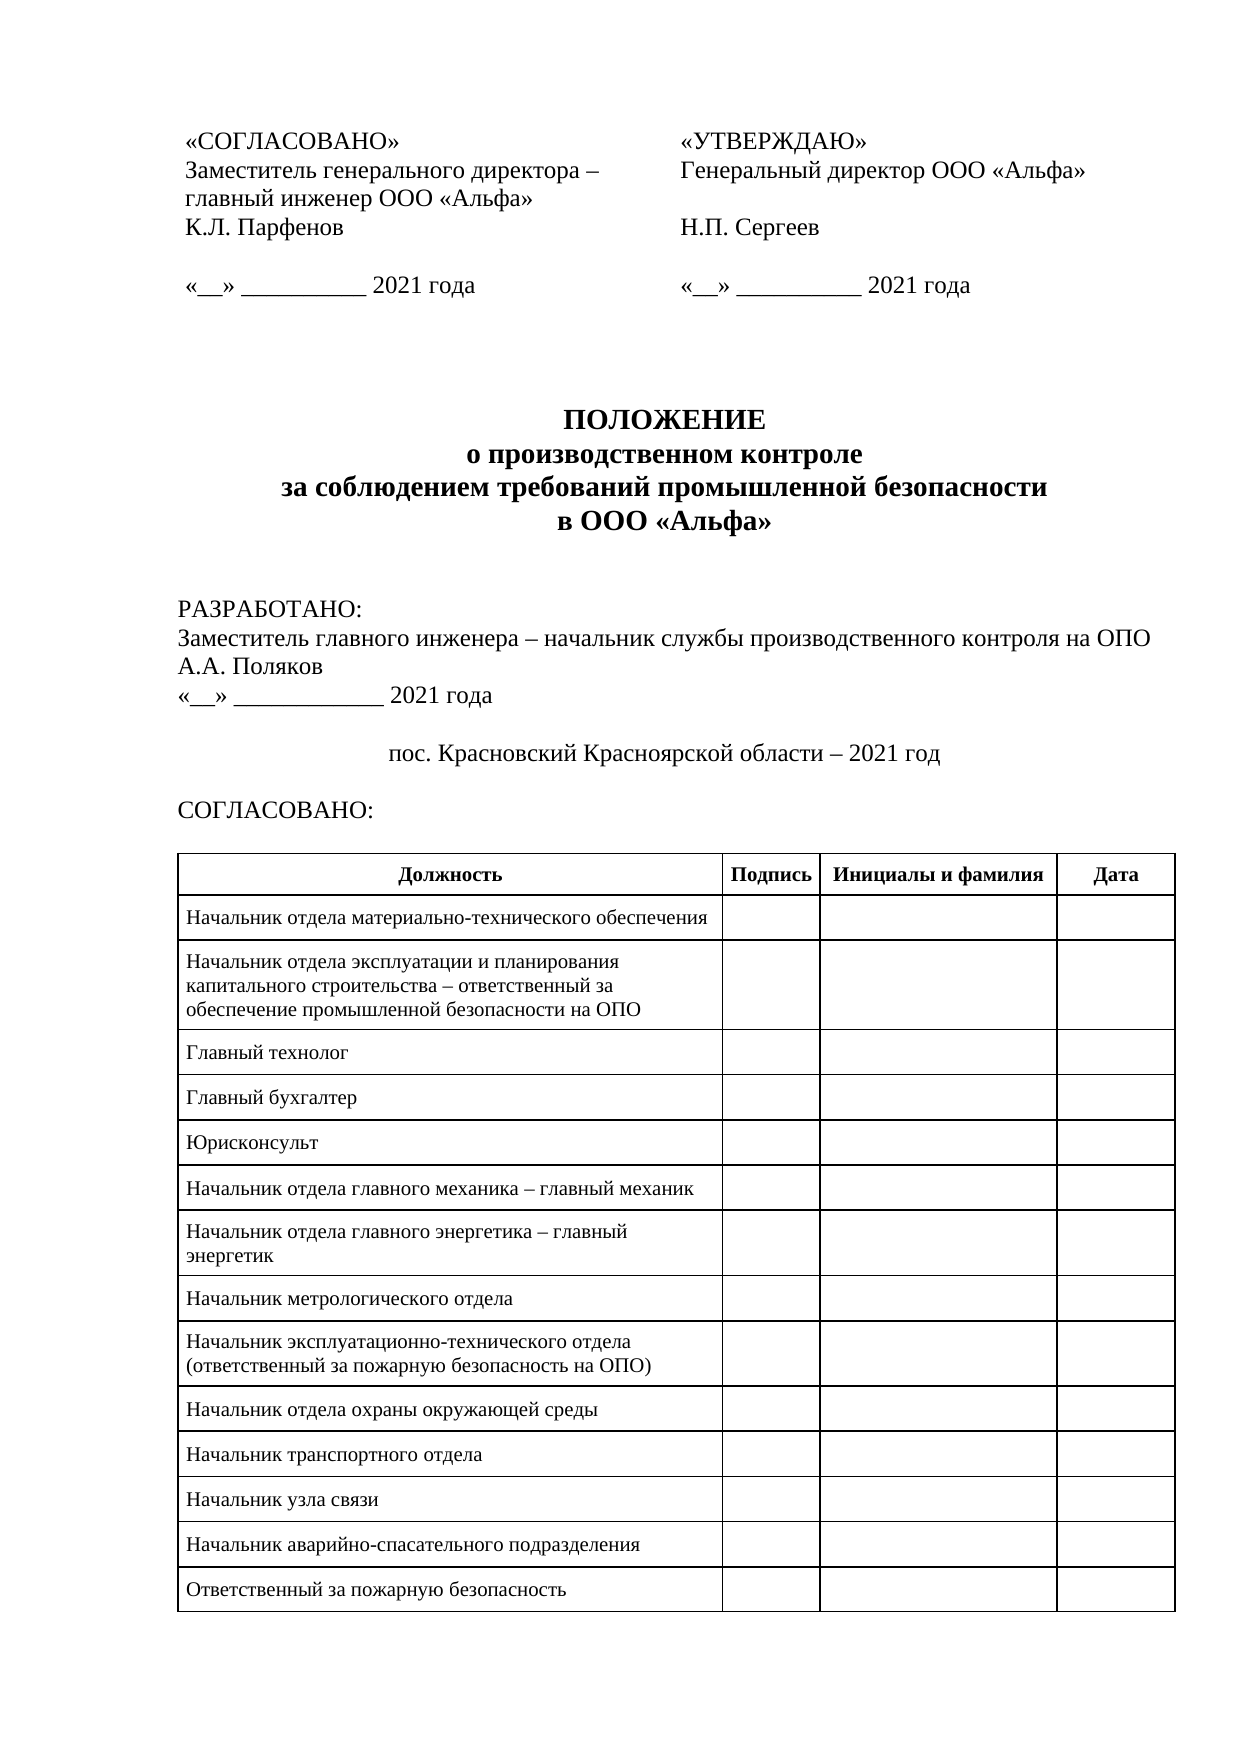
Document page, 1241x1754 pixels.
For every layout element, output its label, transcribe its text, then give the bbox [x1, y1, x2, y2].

table_cell [723, 896, 819, 939]
table_cell [723, 1211, 819, 1275]
table_cell [821, 1522, 1056, 1566]
table_cell [723, 1432, 819, 1476]
text пос. Красновский Красноярской области – 2021 год [177, 738, 1152, 766]
table_cell Начальник эксплуатационно-технического отдела (ответственный за пожарную безопасность на ОПО) [179, 1322, 722, 1385]
table_header «СОГЛАСОВАНО» Заместитель генерального директора – главный инженер ООО «Альфа» К.Л. Парфенов «__» __________ 2021 года [177, 118, 672, 316]
table_cell [821, 1568, 1056, 1611]
table_cell [723, 1477, 819, 1521]
table_cell [821, 1477, 1056, 1521]
table_cell [1058, 1432, 1174, 1476]
table_cell [723, 1121, 819, 1164]
table_cell [821, 1166, 1056, 1209]
table_header Дата [1058, 854, 1174, 894]
table_cell Ответственный за пожарную безопасность [179, 1568, 722, 1611]
table_cell [821, 1121, 1056, 1164]
text «__» ____________ 2021 года [177, 680, 1152, 709]
table_cell [723, 941, 819, 1028]
table_cell Начальник отдела материально-технического обеспечения [179, 896, 722, 939]
text в ООО «Альфа» [177, 503, 1152, 536]
table_cell Начальник отдела эксплуатации и планирования капитального строительства – ответственный за обеспечение промышленной безопасности на ОПО [179, 941, 722, 1028]
table_cell Начальник отдела главного механика – главный механик [179, 1166, 722, 1209]
table_cell [1058, 1522, 1174, 1566]
table_cell [723, 1522, 819, 1566]
table_cell [1058, 1322, 1174, 1385]
table_cell [723, 1030, 819, 1074]
table_cell Начальник аварийно-спасательного подразделения [179, 1522, 722, 1566]
table_cell [1058, 1030, 1174, 1074]
text ПОЛОЖЕНИЕ [177, 402, 1152, 436]
table_cell [821, 1211, 1056, 1275]
table_cell [821, 1387, 1056, 1430]
table_header Должность [179, 854, 722, 894]
table_cell [1058, 941, 1174, 1028]
table_header Инициалы и фамилия [821, 854, 1056, 894]
table_cell [821, 1432, 1056, 1476]
table_cell Юрисконсульт [179, 1121, 722, 1164]
table_cell [723, 1075, 819, 1119]
table_cell [1058, 1211, 1174, 1275]
table_cell [821, 1276, 1056, 1320]
table_cell [821, 1030, 1056, 1074]
table_cell [821, 896, 1056, 939]
table_header Подпись [723, 854, 819, 894]
table_cell [1058, 1276, 1174, 1320]
table_cell [1058, 896, 1174, 939]
table_cell [723, 1387, 819, 1430]
table_cell Главный бухгалтер [179, 1075, 722, 1119]
table_cell [1058, 1121, 1174, 1164]
table_cell [1058, 1387, 1174, 1430]
table_cell Начальник транспортного отдела [179, 1432, 722, 1476]
table_cell [1058, 1477, 1174, 1521]
text СОГЛАСОВАНО: [177, 795, 1152, 824]
text за соблюдением требований промышленной безопасности [177, 469, 1152, 503]
table_cell Начальник метрологического отдела [179, 1276, 722, 1320]
table_cell Начальник отдела охраны окружающей среды [179, 1387, 722, 1430]
table_cell [723, 1166, 819, 1209]
table_cell [1058, 1075, 1174, 1119]
table_cell [723, 1276, 819, 1320]
text Заместитель главного инженера – начальник службы производственного контроля на ОПО [177, 623, 1152, 651]
text А.А. Поляков [177, 651, 1152, 680]
text РАЗРАБОТАНО: [177, 594, 1152, 623]
table_cell [821, 1322, 1056, 1385]
table_header «УТВЕРЖДАЮ» Генеральный директор ООО «Альфа» Н.П. Сергеев «__» __________ 2021 года [672, 118, 1187, 316]
table_cell [821, 941, 1056, 1028]
table_cell [1058, 1568, 1174, 1611]
table_cell Начальник отдела главного энергетика – главный энергетик [179, 1211, 722, 1275]
table_cell [723, 1568, 819, 1611]
table_cell [821, 1075, 1056, 1119]
table_cell [723, 1322, 819, 1385]
text о производственном контроле [177, 436, 1152, 469]
table_cell Начальник узла связи [179, 1477, 722, 1521]
table_cell [1058, 1166, 1174, 1209]
table_cell Главный технолог [179, 1030, 722, 1074]
